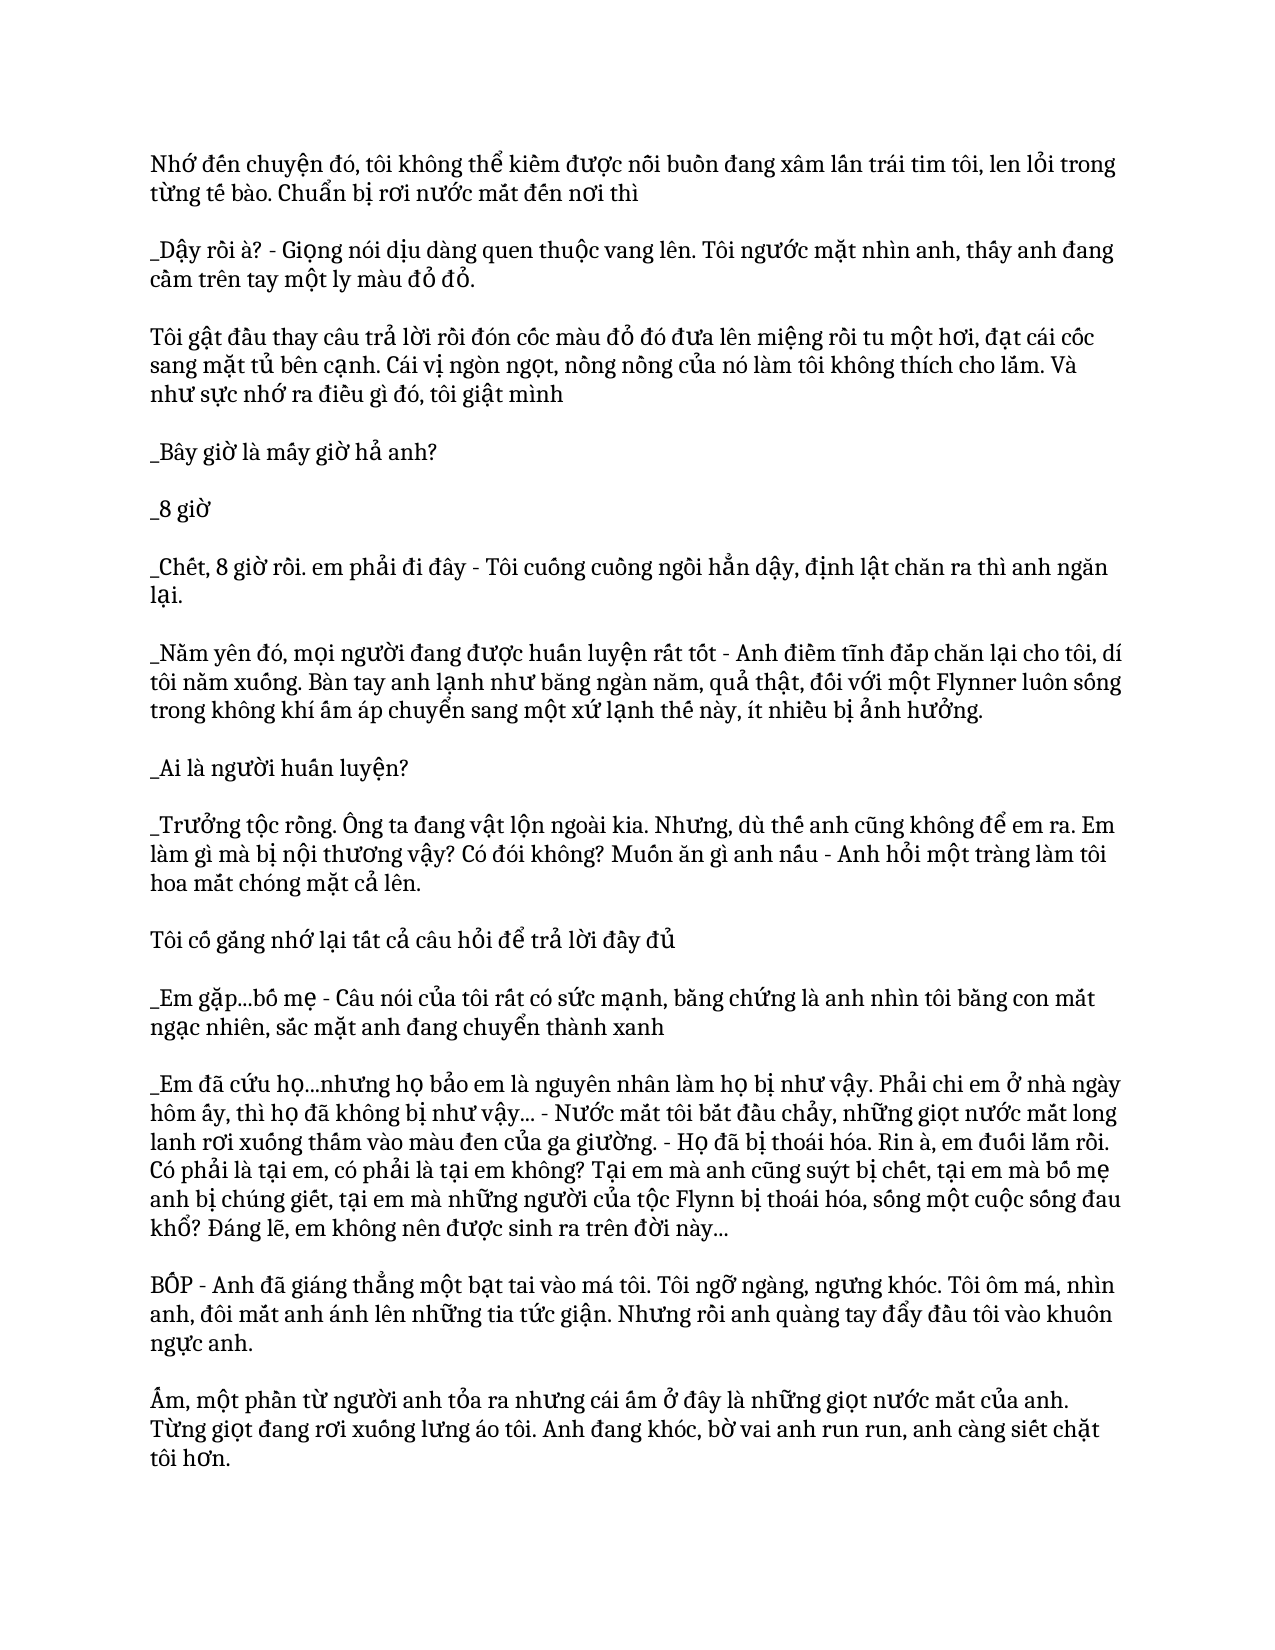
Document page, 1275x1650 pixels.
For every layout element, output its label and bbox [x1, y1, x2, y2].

text [150, 150, 1125, 1472]
